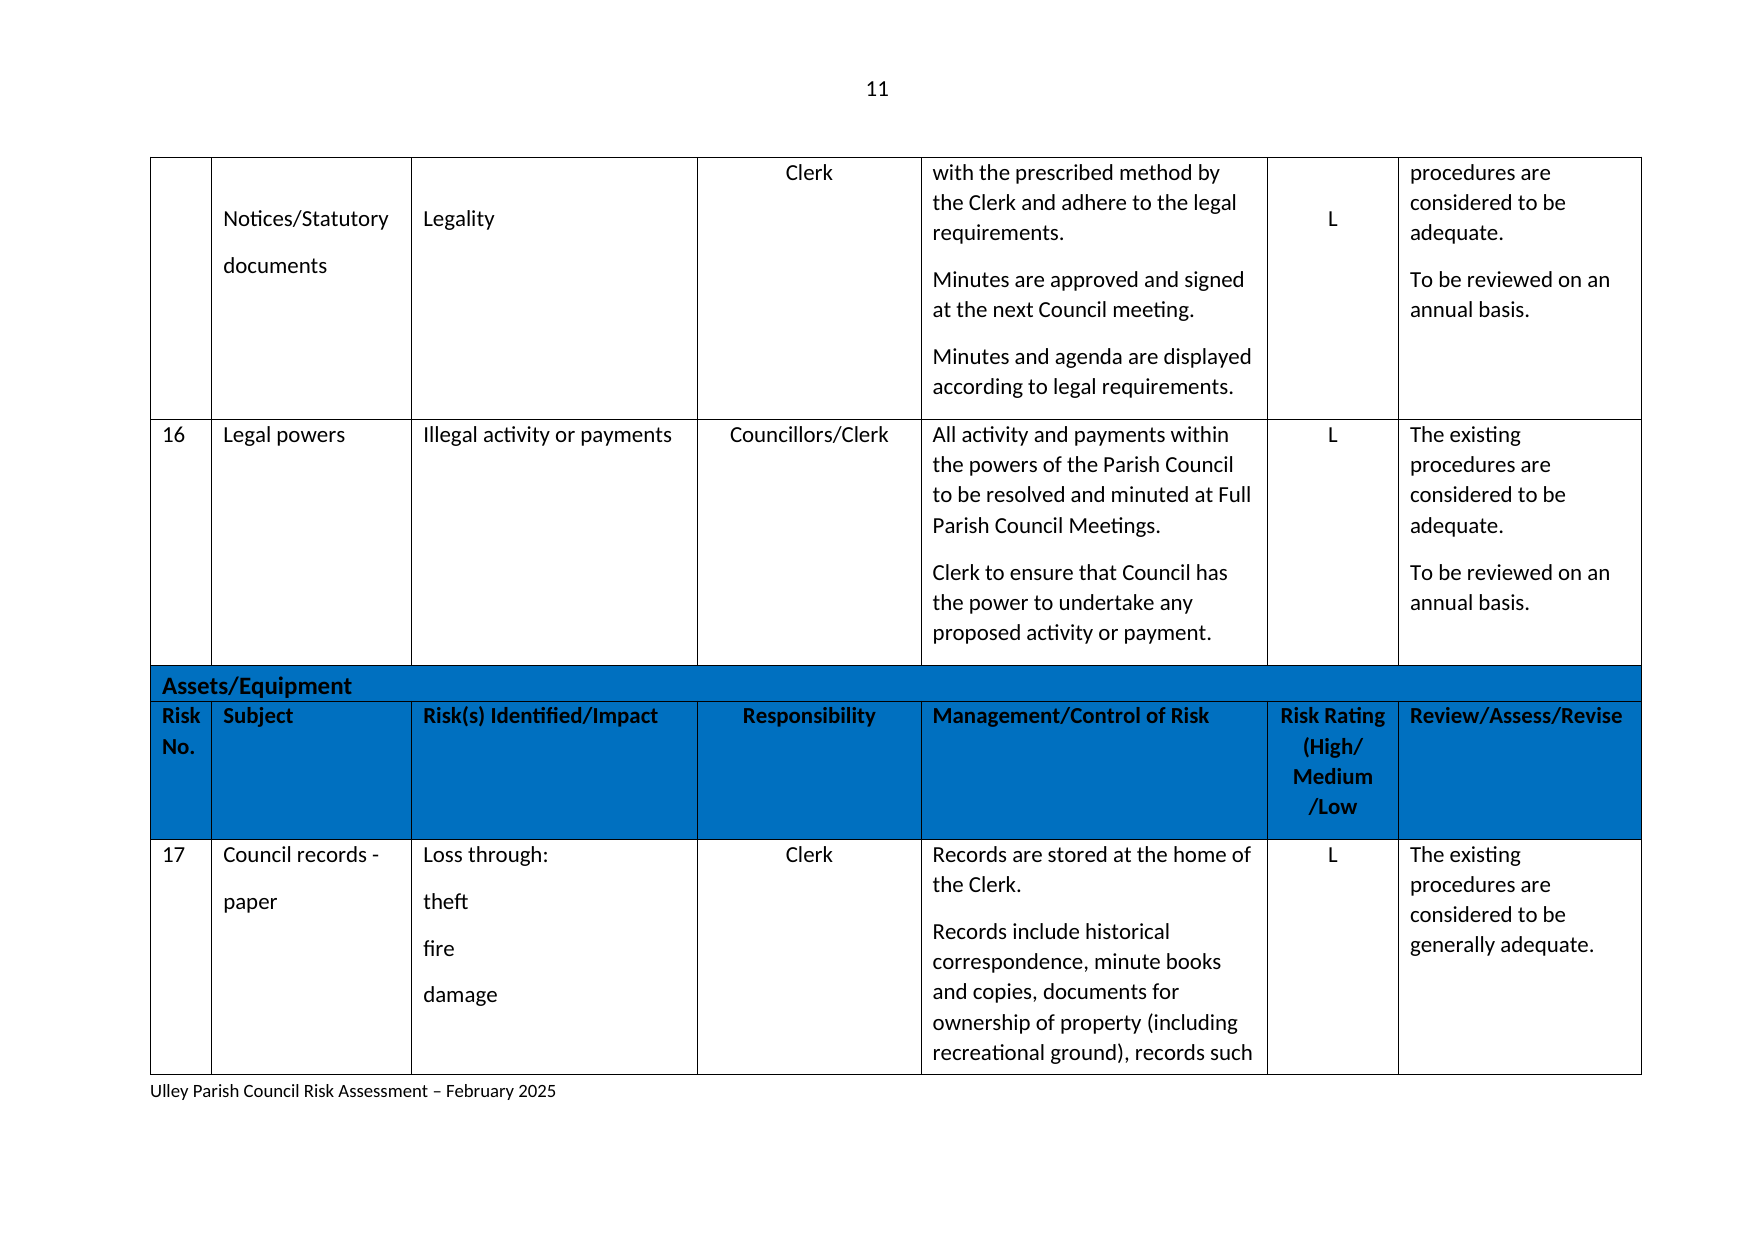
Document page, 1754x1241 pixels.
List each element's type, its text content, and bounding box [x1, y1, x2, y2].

table_cell 16 [151, 420, 211, 665]
table_cell Councillors/Clerk [698, 420, 921, 665]
table_cell The existing procedures are considered to be adequate. To be reviewed on an annual basis. [1399, 420, 1641, 665]
table_cell Responsibility [698, 702, 921, 839]
table_cell Risk Rating (High/ Medium /Low [1268, 702, 1398, 839]
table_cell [922, 158, 1267, 419]
table_cell Clerk Clerk [698, 158, 921, 419]
table_cell L [1268, 840, 1398, 1074]
table_cell 15 [151, 158, 211, 419]
table_cell L [1268, 420, 1398, 665]
table_cell Risk(s) Identified/Impact [412, 702, 697, 839]
table_cell L L [1268, 158, 1398, 419]
table_cell Clerk [698, 840, 921, 1074]
table_cell Assets/Equipment [151, 666, 1641, 701]
table_cell 17 [151, 840, 211, 1074]
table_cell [1399, 158, 1641, 419]
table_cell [922, 840, 1267, 1074]
table_cell Risk No. [151, 702, 211, 839]
table_cell Legal powers [212, 420, 411, 665]
table_cell Management/Control of Risk [922, 702, 1267, 839]
table_cell Subject [212, 702, 411, 839]
table_cell Accuracy Legality [412, 158, 697, 419]
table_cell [212, 158, 411, 419]
table_cell Review/Assess/Revise [1399, 702, 1641, 839]
table_cell Illegal activity or payments [412, 420, 697, 665]
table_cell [412, 840, 697, 1074]
table_cell All activity and payments within the powers of the Parish Council to be resolved and minuted at Full Parish Council Meetings. Clerk to ensure that Council has the power to undertake any proposed activity or payment. [922, 420, 1267, 665]
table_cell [1399, 840, 1641, 1074]
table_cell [212, 840, 411, 1074]
